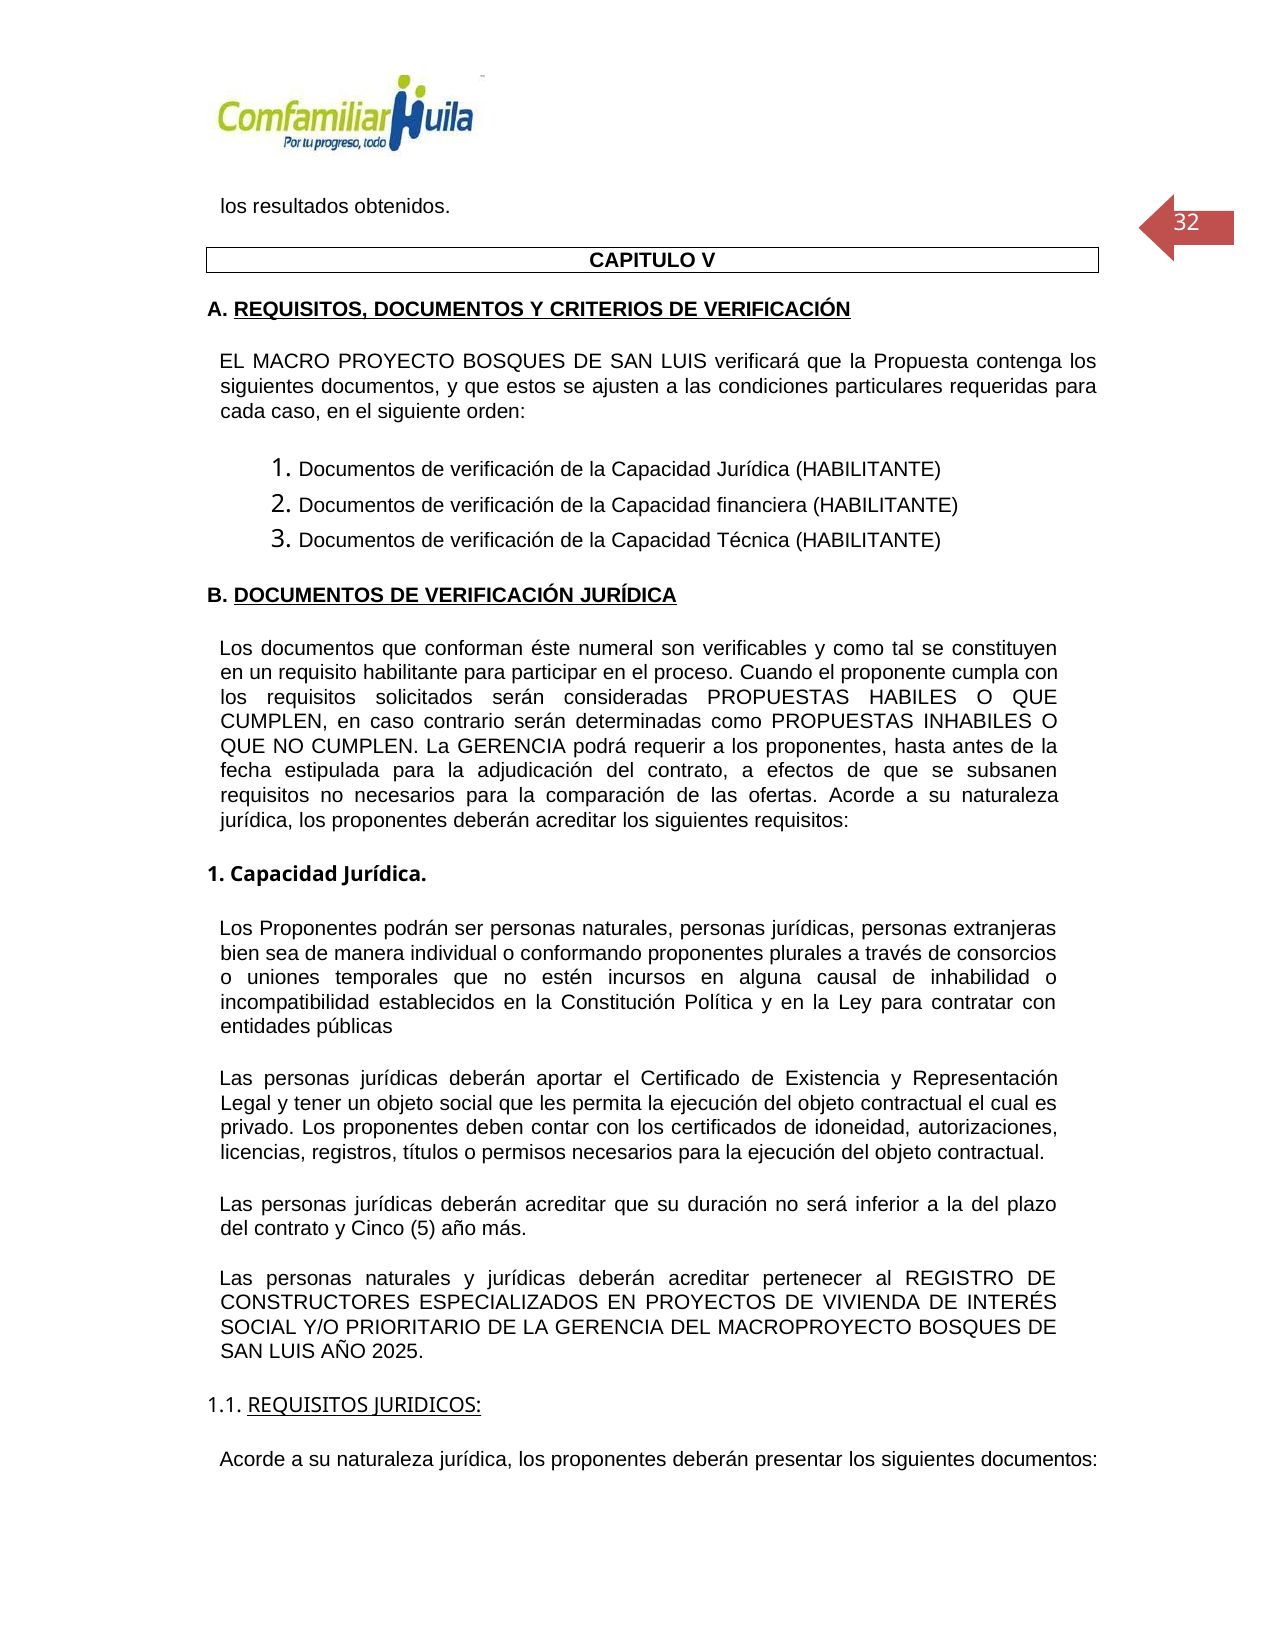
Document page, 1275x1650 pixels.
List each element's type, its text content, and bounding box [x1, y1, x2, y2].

picture [206, 75, 485, 157]
list Documentos de verificación de la Capacidad Jurídica (HABILITANTE) [271, 450, 1098, 484]
text Acorde a su naturaleza jurídica, los proponentes deberán presentar los siguientes documentos: [219, 1447, 1098, 1471]
text Los documentos que conforman éste numeral son verificables y como tal se constituyen en un requisito habilitante para participar en el proceso. Cuando el proponente cumpla con los requisitos solicitados serán consideradas PROPUESTAS HABILES O QUE CUMPLEN, en caso contrario serán determinadas como PROPUESTAS INHABILES O QUE NO CUMPLEN. La GERENCIA podrá requerir a los proponentes, hasta antes de la fecha estipulada para la adjudicación del contrato, a efectos de que se subsanen requisitos no necesarios para la comparación de las ofertas. Acorde a su naturaleza jurídica, los proponentes deberán acreditar los siguientes requisitos: [219, 635, 1059, 831]
text EL MACRO PROYECTO BOSQUES DE SAN LUIS verificará que la Propuesta contenga los siguientes documentos, y que estos se ajusten a las condiciones particulares requeridas para cada caso, en el siguiente orden: [219, 349, 1098, 422]
list Capacidad Jurídica. [207, 859, 1098, 888]
list Documentos de verificación de la Capacidad Técnica (HABILITANTE) [271, 521, 1098, 555]
subtitle REQUISITOS, DOCUMENTOS Y CRITERIOS DE VERIFICACIÓN [207, 297, 1098, 321]
text Los Proponentes podrán ser personas naturales, personas jurídicas, personas extranjeras bien sea de manera individual o conformando proponentes plurales a través de consorcios o uniones temporales que no estén incursos en alguna causal de inhabilidad o incompatibilidad establecidos en la Constitución Política y en la Ley para contratar con entidades públicas [219, 916, 1058, 1038]
text Las personas naturales y jurídicas deberán acreditar pertenecer al REGISTRO DE CONSTRUCTORES ESPECIALIZADOS EN PROYECTOS DE VIVIENDA DE INTERÉS SOCIAL Y/O PRIORITARIO DE LA GERENCIA DEL MACROPROYECTO BOSQUES DE SAN LUIS AÑO 2025. [219, 1265, 1058, 1363]
subtitle DOCUMENTOS DE VERIFICACIÓN JURÍDICA [207, 583, 1098, 607]
subtitle CAPITULO V [207, 248, 1098, 272]
text Las personas jurídicas deberán aportar el Certificado de Existencia y Representación Legal y tener un objeto social que les permita la ejecución del objeto contractual el cual es privado. Los proponentes deben contar con los certificados de idoneidad, autorizaciones, licencias, registros, títulos o permisos necesarios para la ejecución del objeto contractual. [219, 1066, 1059, 1163]
list Documentos de verificación de la Capacidad financiera (HABILITANTE) [271, 485, 1098, 519]
text Las personas jurídicas deberán acreditar que su duración no será inferior a la del plazo del contrato y Cinco (5) año más. [219, 1192, 1058, 1240]
list REQUISITOS JURIDICOS: [207, 1391, 1098, 1419]
